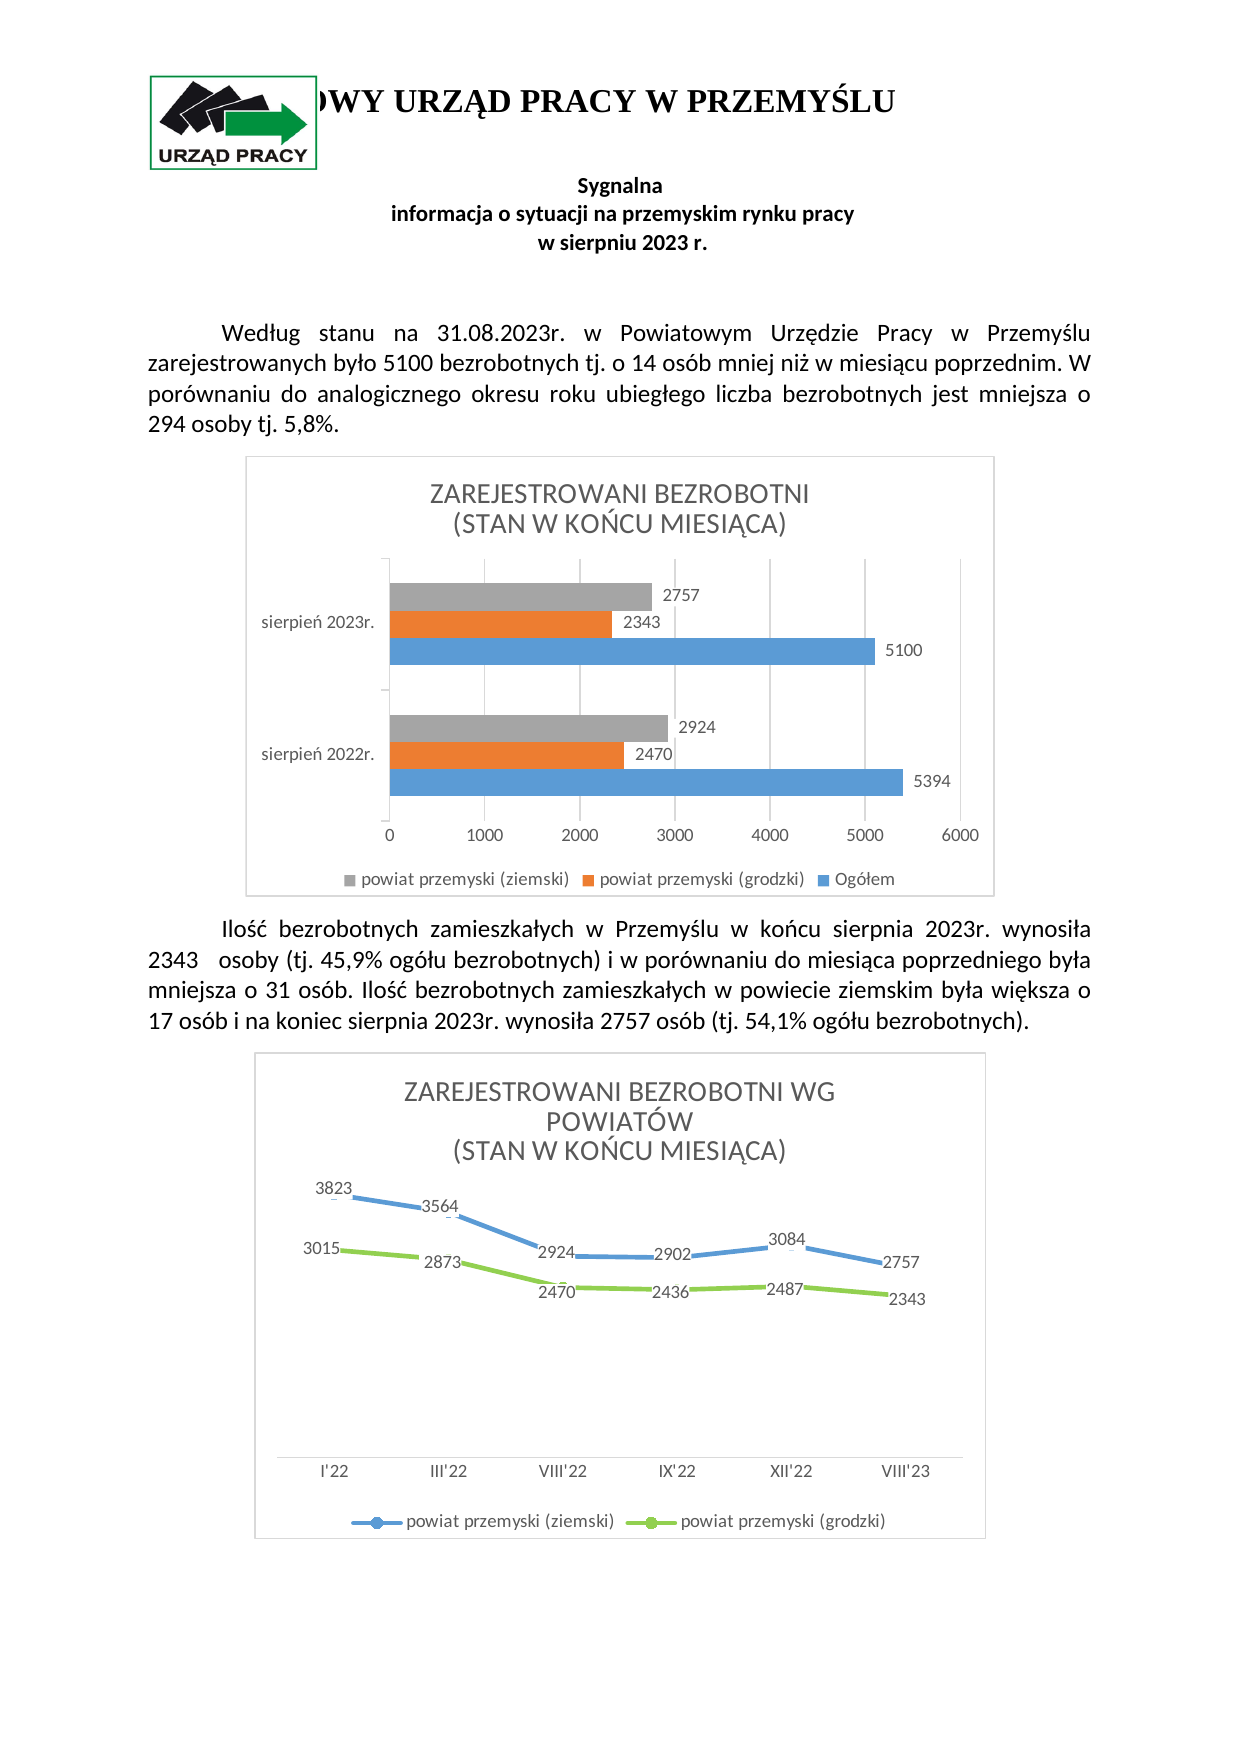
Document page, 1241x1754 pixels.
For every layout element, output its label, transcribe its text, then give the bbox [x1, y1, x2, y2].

text Sygnalna [148, 172, 1092, 199]
text w sierpniu 2023 r. [148, 228, 1092, 256]
text Według stanu na 31.08.2023r. w Powiatowym Urzędzie Pracy w Przemyślu zarejestrowanych było 5100 bezrobotnych tj. o 14 osób mniej niż w miesiącu poprzednim. W porównaniu do analogicznego okresu roku ubiegłego liczba bezrobotnych jest mniejsza o 294 osoby tj. 5,8%. [148, 317, 1092, 439]
text Ilość bezrobotnych zamieszkałych w Przemyślu w końcu sierpnia 2023r. wynosiła 2343 osoby (tj. 45,9% ogółu bezrobotnych) i w porównaniu do miesiąca poprzedniego była mniejsza o 31 osób. Ilość bezrobotnych zamieszkałych w powiecie ziemskim była większa o 17 osób i na koniec sierpnia 2023r. wynosiła 2757 osób (tj. 54,1% ogółu bezrobotnych). [148, 914, 1092, 1036]
picture [147, 73, 320, 172]
text informacja o sytuacji na przemyskim rynku pracy [148, 199, 1092, 228]
